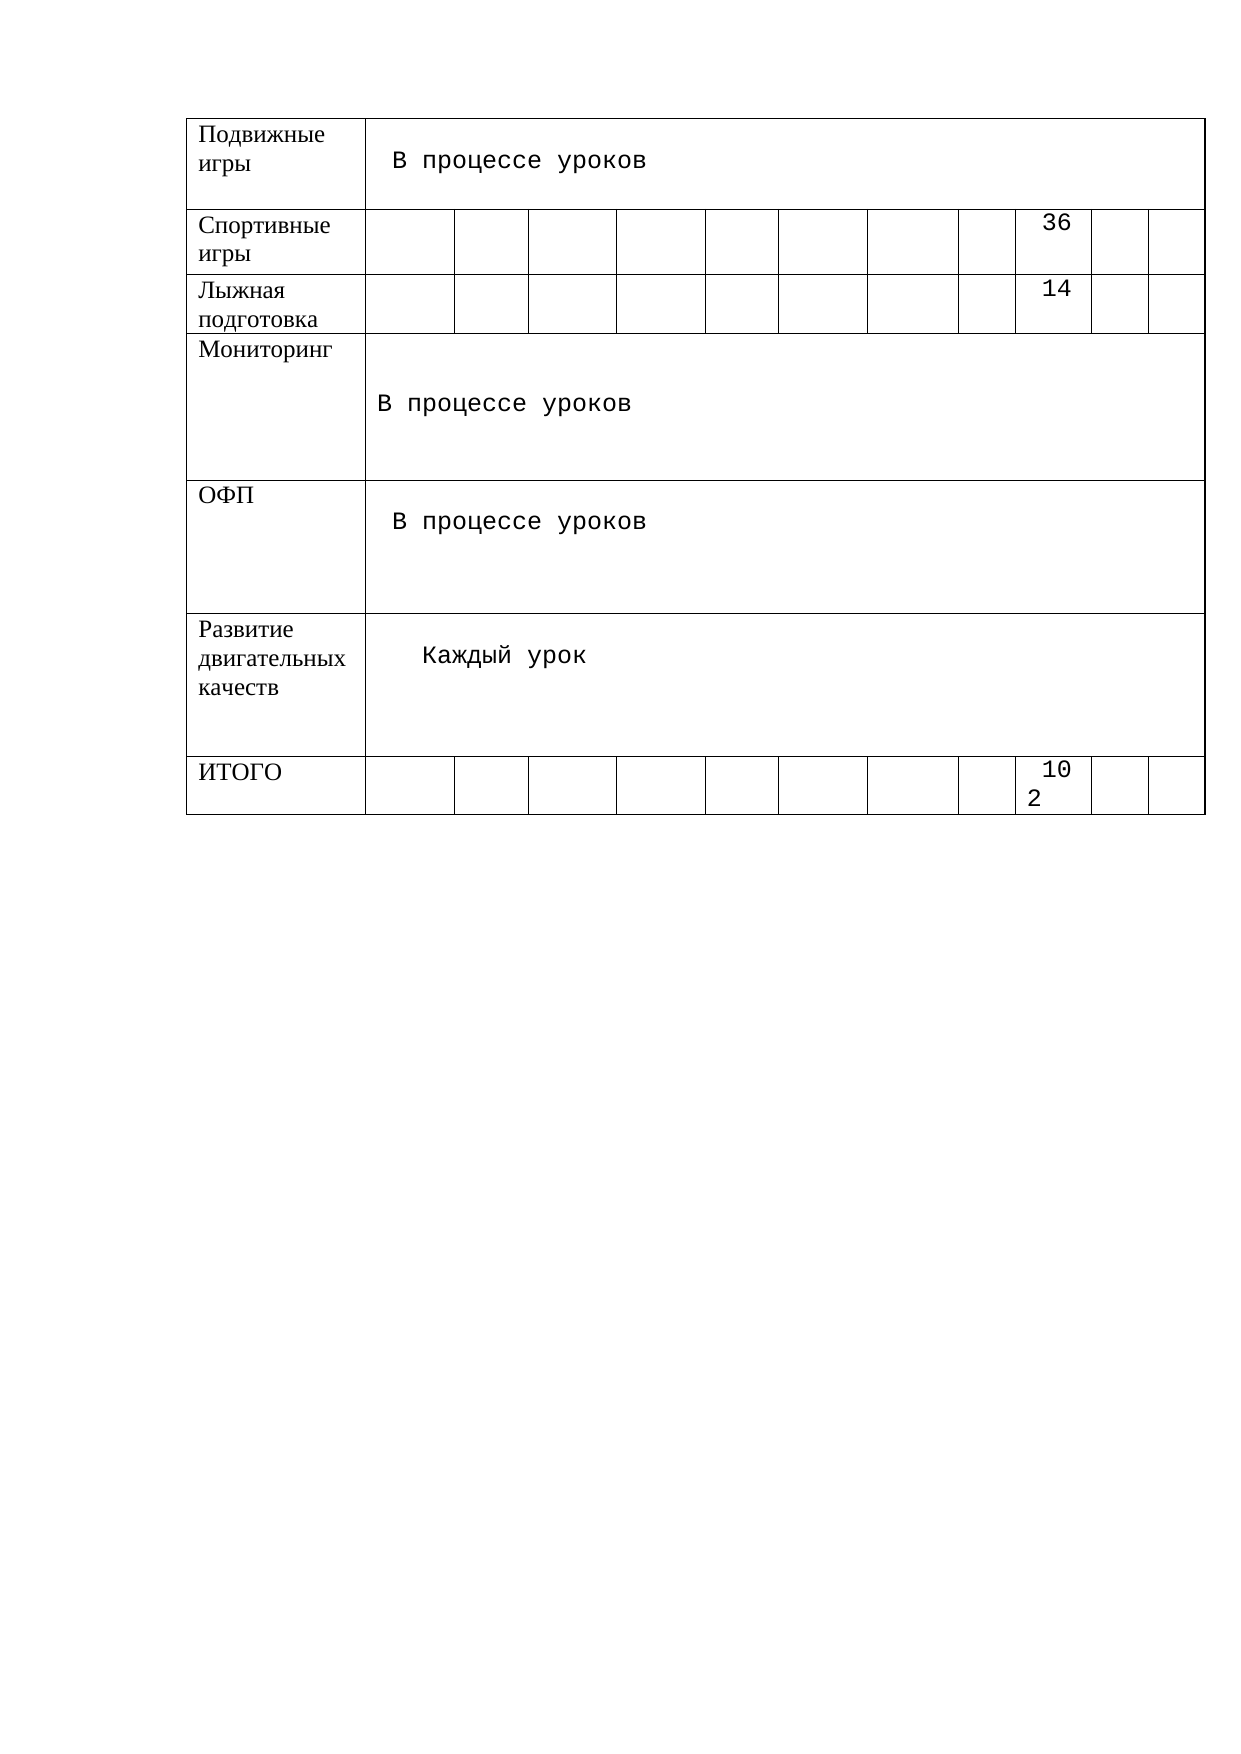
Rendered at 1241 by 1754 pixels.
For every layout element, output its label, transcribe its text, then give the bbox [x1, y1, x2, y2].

table_cell [706, 210, 778, 274]
table_cell В процессе уроков [366, 334, 1204, 479]
table_cell [868, 210, 958, 274]
table_cell В процессе уроков [366, 119, 1204, 209]
table_cell [529, 275, 616, 333]
table_cell [959, 275, 1015, 333]
table_cell [1149, 210, 1204, 274]
table_cell [366, 275, 454, 333]
table_cell [617, 210, 705, 274]
table_cell [959, 757, 1015, 814]
table_cell Подвижные игры [187, 119, 365, 209]
table_cell [455, 757, 528, 814]
table_cell [529, 757, 616, 814]
table_cell [617, 757, 705, 814]
table_cell [1149, 757, 1204, 814]
table_cell Каждый урок [366, 614, 1204, 756]
table_cell Развитие двигательных качеств [187, 614, 365, 756]
table_cell ОФП [187, 481, 365, 613]
table_cell [366, 757, 454, 814]
table_cell [706, 275, 778, 333]
table_cell Спортивные игры [187, 210, 365, 274]
table_cell Мониторинг [187, 334, 365, 479]
table_cell Лыжная подготовка [187, 275, 365, 333]
table_cell [1092, 210, 1148, 274]
table_cell [959, 210, 1015, 274]
table_cell [706, 757, 778, 814]
table_cell 102 [1016, 757, 1091, 814]
table_cell [868, 757, 958, 814]
table_cell [779, 757, 867, 814]
table_cell [779, 275, 867, 333]
table_cell ИТОГО [187, 757, 365, 814]
table_cell [455, 210, 528, 274]
table_cell [779, 210, 867, 274]
table_cell [1149, 275, 1204, 333]
table_cell [366, 210, 454, 274]
table_cell [1092, 757, 1148, 814]
table_cell [617, 275, 705, 333]
table_cell [455, 275, 528, 333]
table_cell В процессе уроков [366, 481, 1204, 613]
table_cell [1092, 275, 1148, 333]
table_cell [868, 275, 958, 333]
table_cell 36 [1016, 210, 1091, 274]
table_cell [529, 210, 616, 274]
table_cell 14 [1016, 275, 1091, 333]
